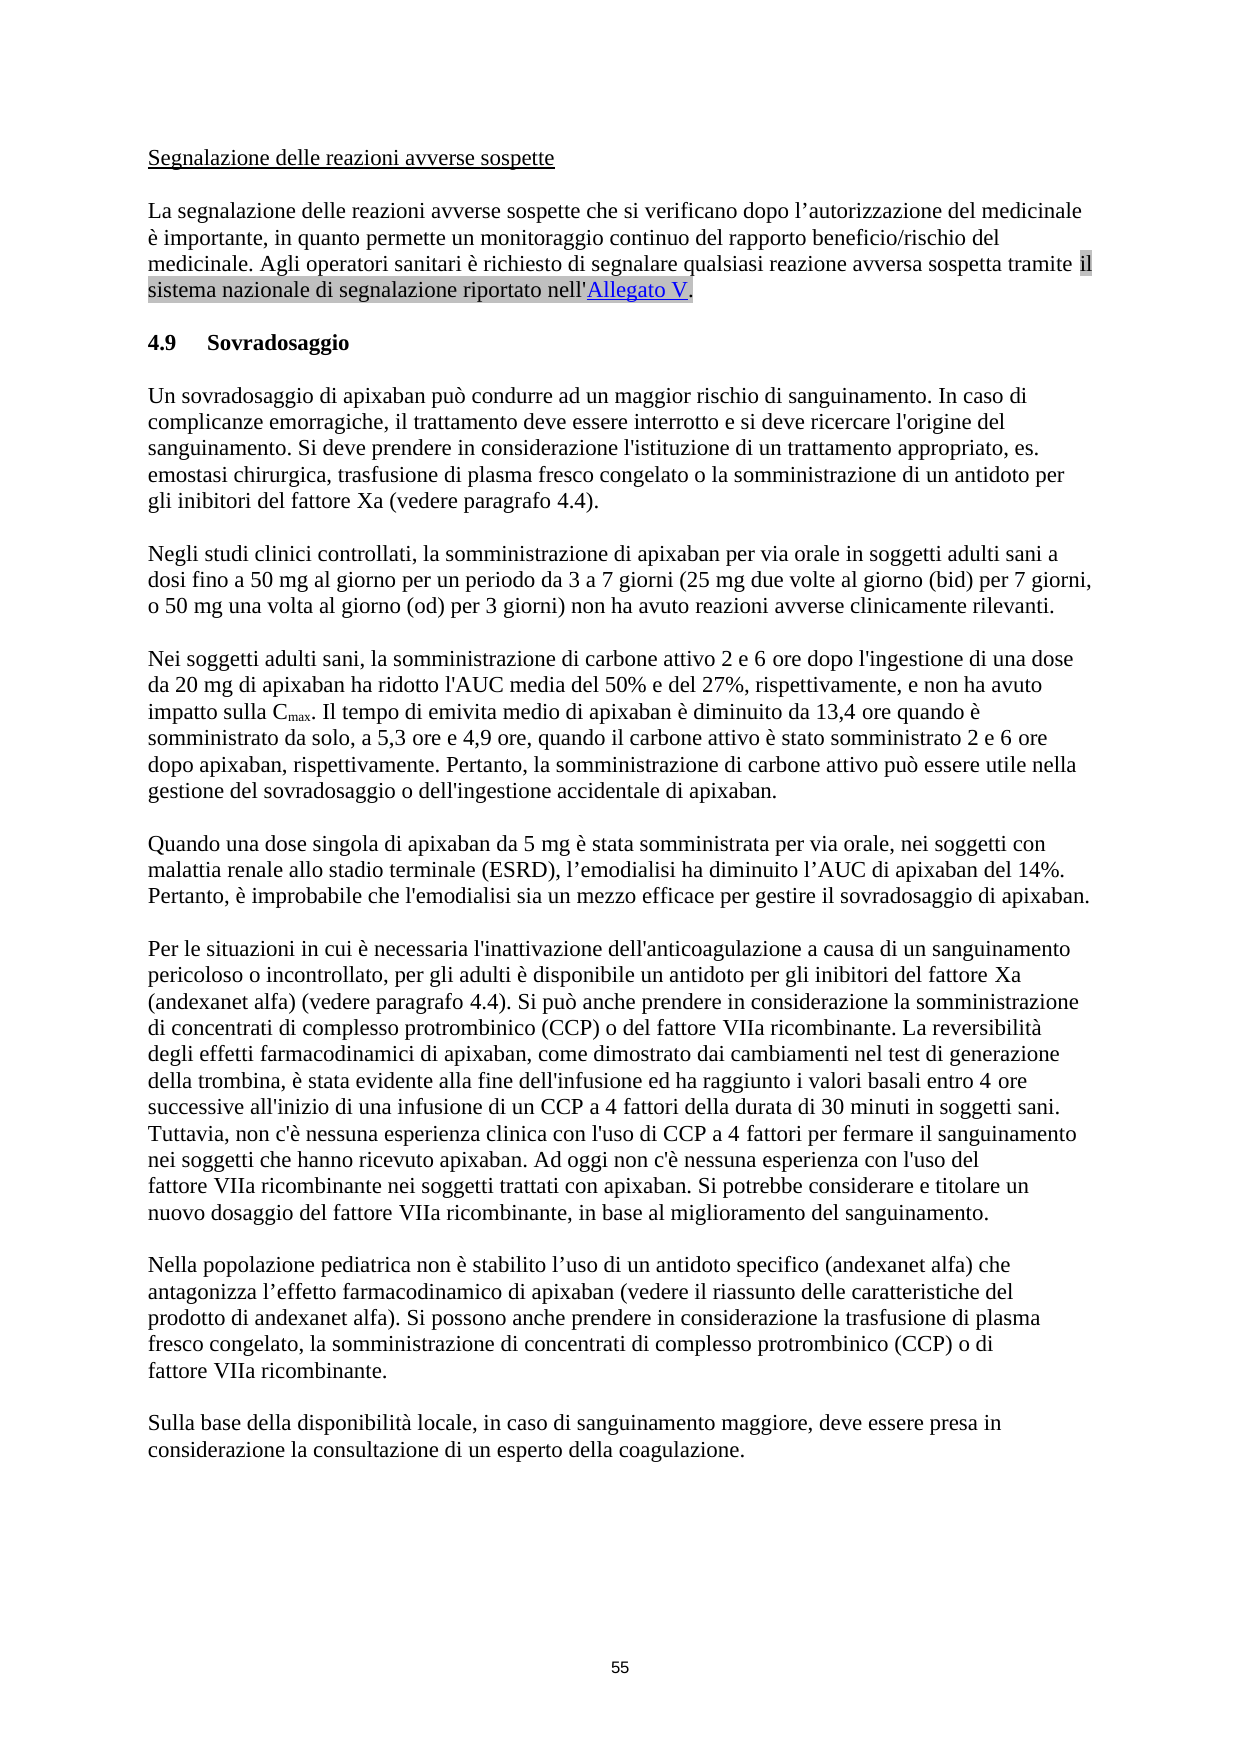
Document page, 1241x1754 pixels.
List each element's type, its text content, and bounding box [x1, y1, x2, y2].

text Nella popolazione pediatrica non è stabilito l’uso di un antidoto specifico (andexanet alfa) che antagonizza l’effetto farmacodinamico di apixaban (vedere il riassunto delle caratteristiche del prodotto di andexanet alfa). Si possono anche prendere in considerazione la trasfusione di plasma fresco congelato, la somministrazione di concentrati di complesso protrombinico (CCP) o di fattore VIIa ricombinante. [148, 1251, 1092, 1383]
text Un sovradosaggio di apixaban può condurre ad un maggior rischio di sanguinamento. In caso di complicanze emorragiche, il trattamento deve essere interrotto e si deve ricercare l'origine del sanguinamento. Si deve prendere in considerazione l'istituzione di un trattamento appropriato, es. emostasi chirurgica, trasfusione di plasma fresco congelato o la somministrazione di un antidoto per gli inibitori del fattore Xa (vedere paragrafo 4.4). [148, 382, 1092, 513]
text Negli studi clinici controllati, la somministrazione di apixaban per via orale in soggetti adulti sani a dosi fino a 50 mg al giorno per un periodo da 3 a 7 giorni (25 mg due volte al giorno (bid) per 7 giorni, o 50 mg una volta al giorno (od) per 3 giorni) non ha avuto reazioni avverse clinicamente rilevanti. [148, 540, 1092, 619]
text Per le situazioni in cui è necessaria l'inattivazione dell'anticoagulazione a causa di un sanguinamento pericoloso o incontrollato, per gli adulti è disponibile un antidoto per gli inibitori del fattore Xa (andexanet alfa) (vedere paragrafo 4.4). Si può anche prendere in considerazione la somministrazione di concentrati di complesso protrombinico (CCP) o del fattore VIIa ricombinante. La reversibilità degli effetti farmacodinamici di apixaban, come dimostrato dai cambiamenti nel test di generazione della trombina, è stata evidente alla fine dell'infusione ed ha raggiunto i valori basali entro 4 ore successive all'inizio di una infusione di un CCP a 4 fattori della durata di 30 minuti in soggetti sani. Tuttavia, non c'è nessuna esperienza clinica con l'uso di CCP a 4 fattori per fermare il sanguinamento nei soggetti che hanno ricevuto apixaban. Ad oggi non c'è nessuna esperienza con l'uso del fattore VIIa ricombinante nei soggetti trattati con apixaban. Si potrebbe considerare e titolare un nuovo dosaggio del fattore VIIa ricombinante, in base al miglioramento del sanguinamento. [148, 935, 1092, 1225]
text Nei soggetti adulti sani, la somministrazione di carbone attivo 2 e 6 ore dopo l'ingestione di una dose da 20 mg di apixaban ha ridotto l'AUC media del 50% e del 27%, rispettivamente, e non ha avuto impatto sulla Cmax. Il tempo di emivita medio di apixaban è diminuito da 13,4 ore quando è somministrato da solo, a 5,3 ore e 4,9 ore, quando il carbone attivo è stato somministrato 2 e 6 ore dopo apixaban, rispettivamente. Pertanto, la somministrazione di carbone attivo può essere utile nella gestione del sovradosaggio o dell'ingestione accidentale di apixaban. [148, 645, 1092, 803]
text La segnalazione delle reazioni avverse sospette che si verificano dopo l’autorizzazione del medicinale è importante, in quanto permette un monitoraggio continuo del rapporto beneficio/rischio del medicinale. Agli operatori sanitari è richiesto di segnalare qualsiasi reazione avversa sospetta tramite il sistema nazionale di segnalazione riportato nell'Allegato V. [148, 197, 1092, 303]
text Quando una dose singola di apixaban da 5 mg è stata somministrata per via orale, nei soggetti con malattia renale allo stadio terminale (ESRD), l’emodialisi ha diminuito l’AUC di apixaban del 14%. Pertanto, è improbabile che l'emodialisi sia un mezzo efficace per gestire il sovradosaggio di apixaban. [148, 830, 1092, 909]
text Sulla base della disponibilità locale, in caso di sanguinamento maggiore, deve essere presa in considerazione la consultazione di un esperto della coagulazione. [148, 1409, 1092, 1462]
text Segnalazione delle reazioni avverse sospette [148, 144, 1092, 171]
subtitle 4.9 Sovradosaggio [148, 329, 1092, 355]
